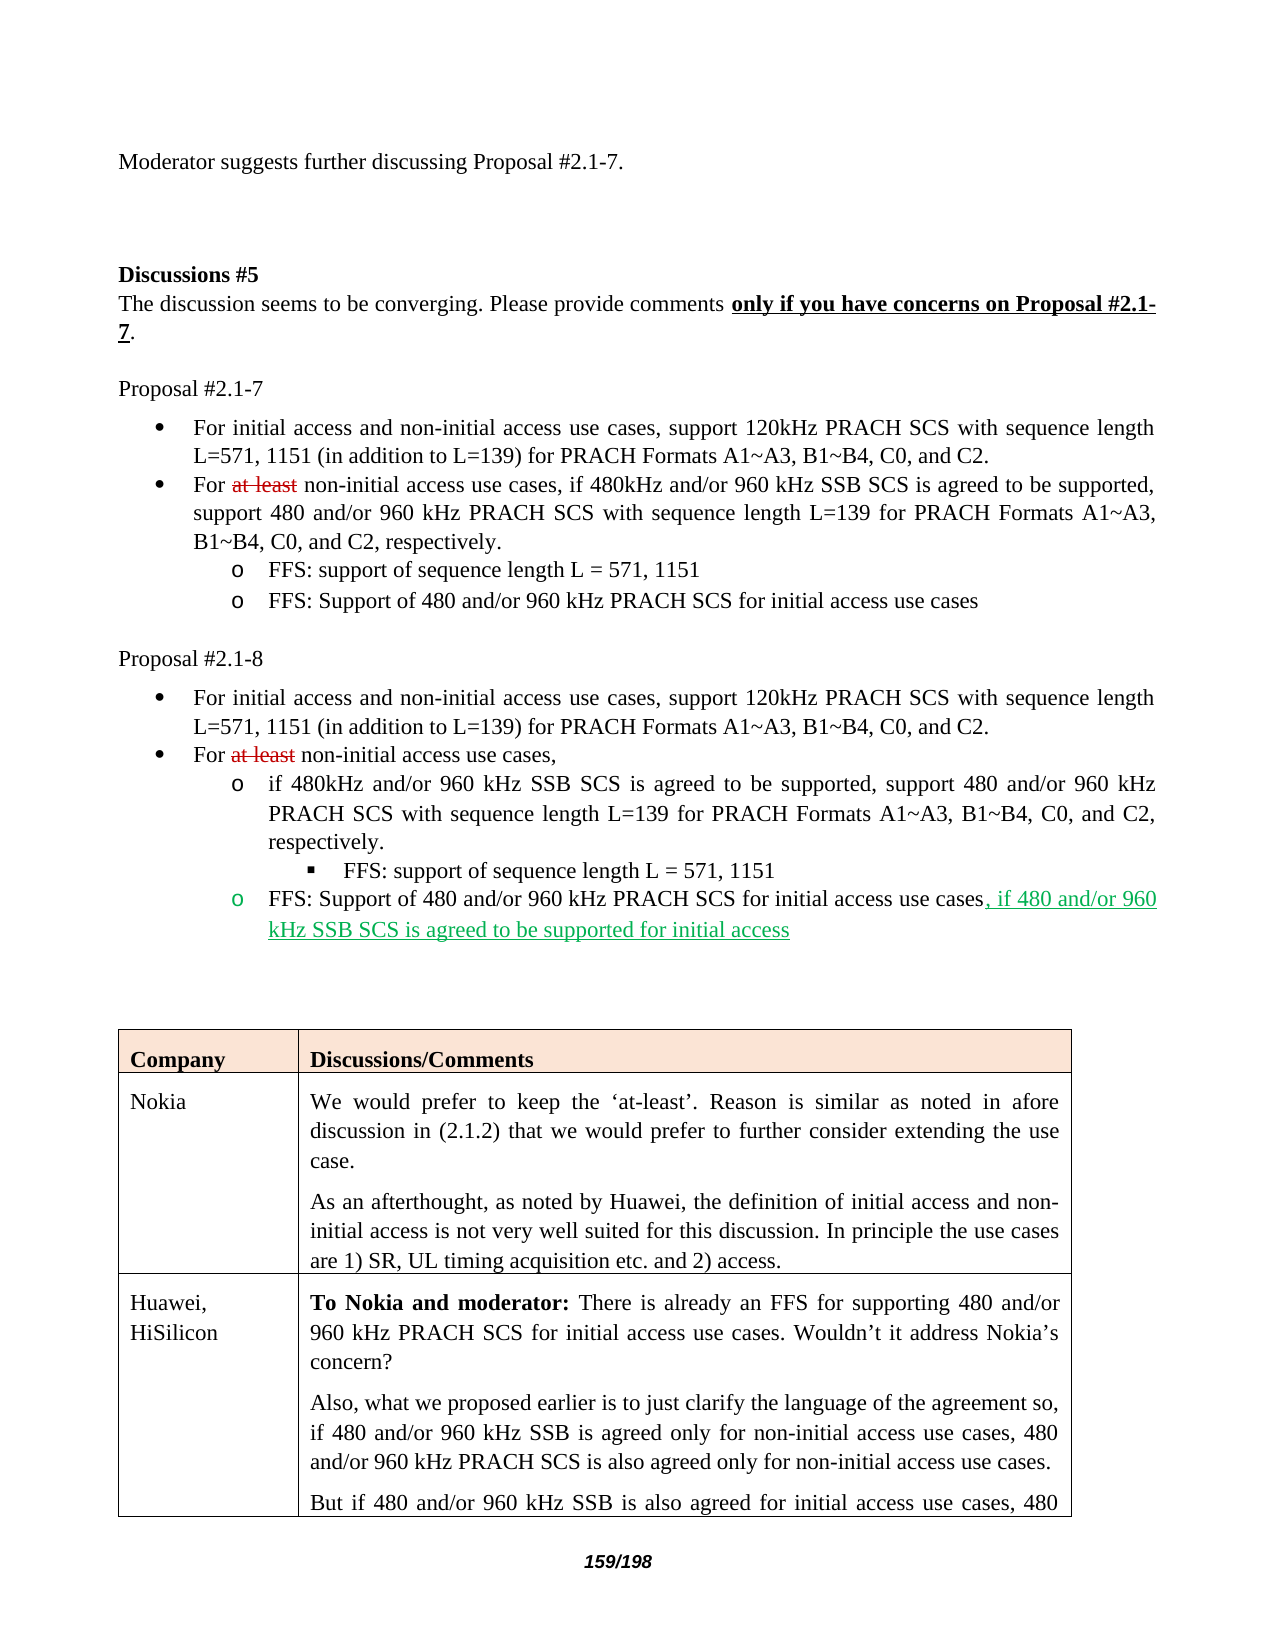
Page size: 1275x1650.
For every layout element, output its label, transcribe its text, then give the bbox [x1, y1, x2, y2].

list if 480kHz and/or 960 kHz SSB SCS is agreed to be supported, support 480 and/or 960 kHz PRACH SCS with sequence length L=139 for PRACH Formats A1~A3, B1~B4, C0, and C2, respectively. [231, 770, 1157, 855]
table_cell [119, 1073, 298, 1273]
text Moderator suggests further discussing Proposal #2.1-7. [118, 148, 1157, 174]
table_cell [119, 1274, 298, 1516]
list For at least non-initial access use cases, if 480kHz and/or 960 kHz SSB SCS is agreed to be supported, support 480 and/or 960 kHz PRACH SCS with sequence length L=139 for PRACH Formats A1~A3, B1~B4, C0, and C2, respectively. [156, 471, 1157, 554]
text The discussion seems to be converging. Please provide comments only if you have concerns on Proposal #2.1-7. [118, 290, 1157, 345]
list For at least non-initial access use cases, [156, 741, 1157, 768]
subtitle Proposal #2.1-7 [118, 375, 1157, 402]
subtitle Proposal #2.1-8 [118, 646, 1157, 672]
list For initial access and non-initial access use cases, support 120kHz PRACH SCS with sequence length L=571, 1151 (in addition to L=139) for PRACH Formats A1~A3, B1~B4, C0, and C2. [156, 684, 1157, 739]
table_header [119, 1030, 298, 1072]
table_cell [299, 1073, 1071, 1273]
list For initial access and non-initial access use cases, support 120kHz PRACH SCS with sequence length L=571, 1151 (in addition to L=139) for PRACH Formats A1~A3, B1~B4, C0, and C2. [156, 414, 1157, 469]
list FFS: Support of 480 and/or 960 kHz PRACH SCS for initial access use cases, if 480 and/or 960 kHz SSB SCS is agreed to be supported for initial access [231, 885, 1157, 942]
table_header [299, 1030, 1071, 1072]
list FFS: support of sequence length L = 571, 1151 [306, 857, 1157, 883]
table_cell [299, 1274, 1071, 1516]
text Discussions #5 [118, 261, 1157, 288]
list FFS: support of sequence length L = 571, 1151 [231, 556, 1157, 584]
list FFS: Support of 480 and/or 960 kHz PRACH SCS for initial access use cases [231, 587, 1157, 615]
